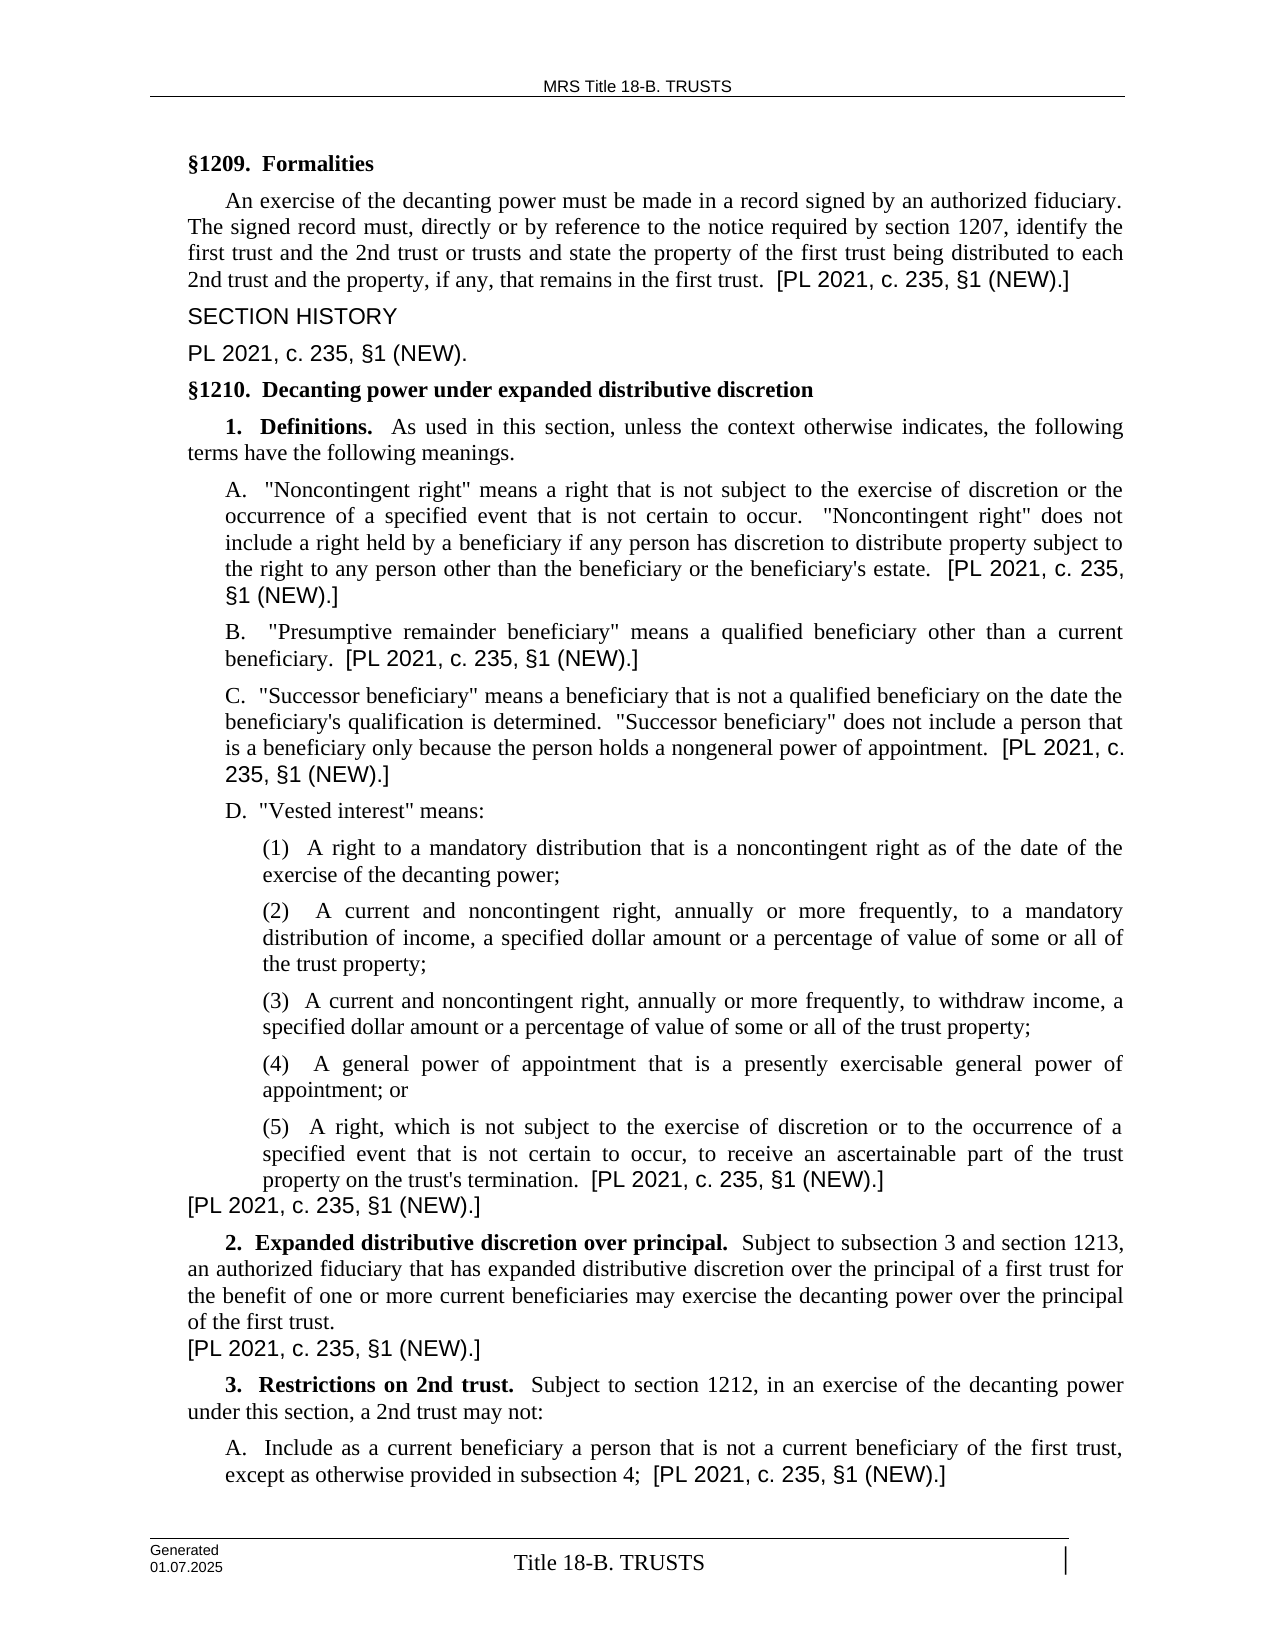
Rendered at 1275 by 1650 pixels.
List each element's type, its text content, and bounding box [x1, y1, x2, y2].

text (1) A right to a mandatory distribution that is a noncontingent right as of the date of the exercise of the decanting power; [262, 834, 1125, 887]
text [PL 2021, c. 235, §1 (NEW).] [187, 1334, 1125, 1361]
text (3) A current and noncontingent right, annually or more frequently, to withdraw income, a specified dollar amount or a percentage of value of some or all of the trust property; [262, 987, 1125, 1040]
text PL 2021, c. 235, §1 (NEW). [187, 339, 1125, 366]
text An exercise of the decanting power must be made in a record signed by an authorized fiduciary. The signed record must, directly or by reference to the notice required by section 1207, identify the first trust and the 2nd trust or trusts and state the property of the first trust being distributed to each 2nd trust and the property, if any, that remains in the first trust. [PL 2021, c. 235, §1 (NEW).] [187, 187, 1125, 292]
text §1209. Formalities [187, 150, 1125, 176]
text (2) A current and noncontingent right, annually or more frequently, to a mandatory distribution of income, a specified dollar amount or a percentage of value of some or all of the trust property; [262, 897, 1125, 977]
text 2. Expanded distributive discretion over principal. Subject to subsection 3 and section 1213, an authorized fiduciary that has expanded distributive discretion over the principal of a first trust for the benefit of one or more current beneficiaries may exercise the decanting power over the principal of the first trust. [187, 1229, 1125, 1334]
text SECTION HISTORY [187, 303, 1125, 329]
text C. "Successor beneficiary" means a beneficiary that is not a qualified beneficiary on the date the beneficiary's qualification is determined. "Successor beneficiary" does not include a person that is a beneficiary only because the person holds a nongeneral power of appointment. [PL 2021, c. 235, §1 (NEW).] [225, 682, 1125, 787]
text B. "Presumptive remainder beneficiary" means a qualified beneficiary other than a current beneficiary. [PL 2021, c. 235, §1 (NEW).] [225, 618, 1125, 671]
text §1210. Decanting power under expanded distributive discretion [187, 376, 1125, 403]
text (5) A right, which is not subject to the exercise of discretion or to the occurrence of a specified event that is not certain to occur, to receive an ascertainable part of the trust property on the trust's termination. [PL 2021, c. 235, §1 (NEW).] [262, 1113, 1125, 1192]
text 3. Restrictions on 2nd trust. Subject to section 1212, in an exercise of the decanting power under this section, a 2nd trust may not: [187, 1371, 1125, 1424]
text (4) A general power of appointment that is a presently exercisable general power of appointment; or [262, 1050, 1125, 1103]
text D. "Vested interest" means: [225, 798, 1125, 824]
text [PL 2021, c. 235, §1 (NEW).] [187, 1192, 1125, 1219]
text A. "Noncontingent right" means a right that is not subject to the exercise of discretion or the occurrence of a specified event that is not certain to occur. "Noncontingent right" does not include a right held by a beneficiary if any person has discretion to distribute property subject to the right to any person other than the beneficiary or the beneficiary's estate. [PL 2021, c. 235, §1 (NEW).] [225, 476, 1125, 608]
text 1. Definitions. As used in this section, unless the context otherwise indicates, the following terms have the following meanings. [187, 413, 1125, 466]
text A. Include as a current beneficiary a person that is not a current beneficiary of the first trust, except as otherwise provided in subsection 4; [PL 2021, c. 235, §1 (NEW).] [225, 1434, 1125, 1487]
